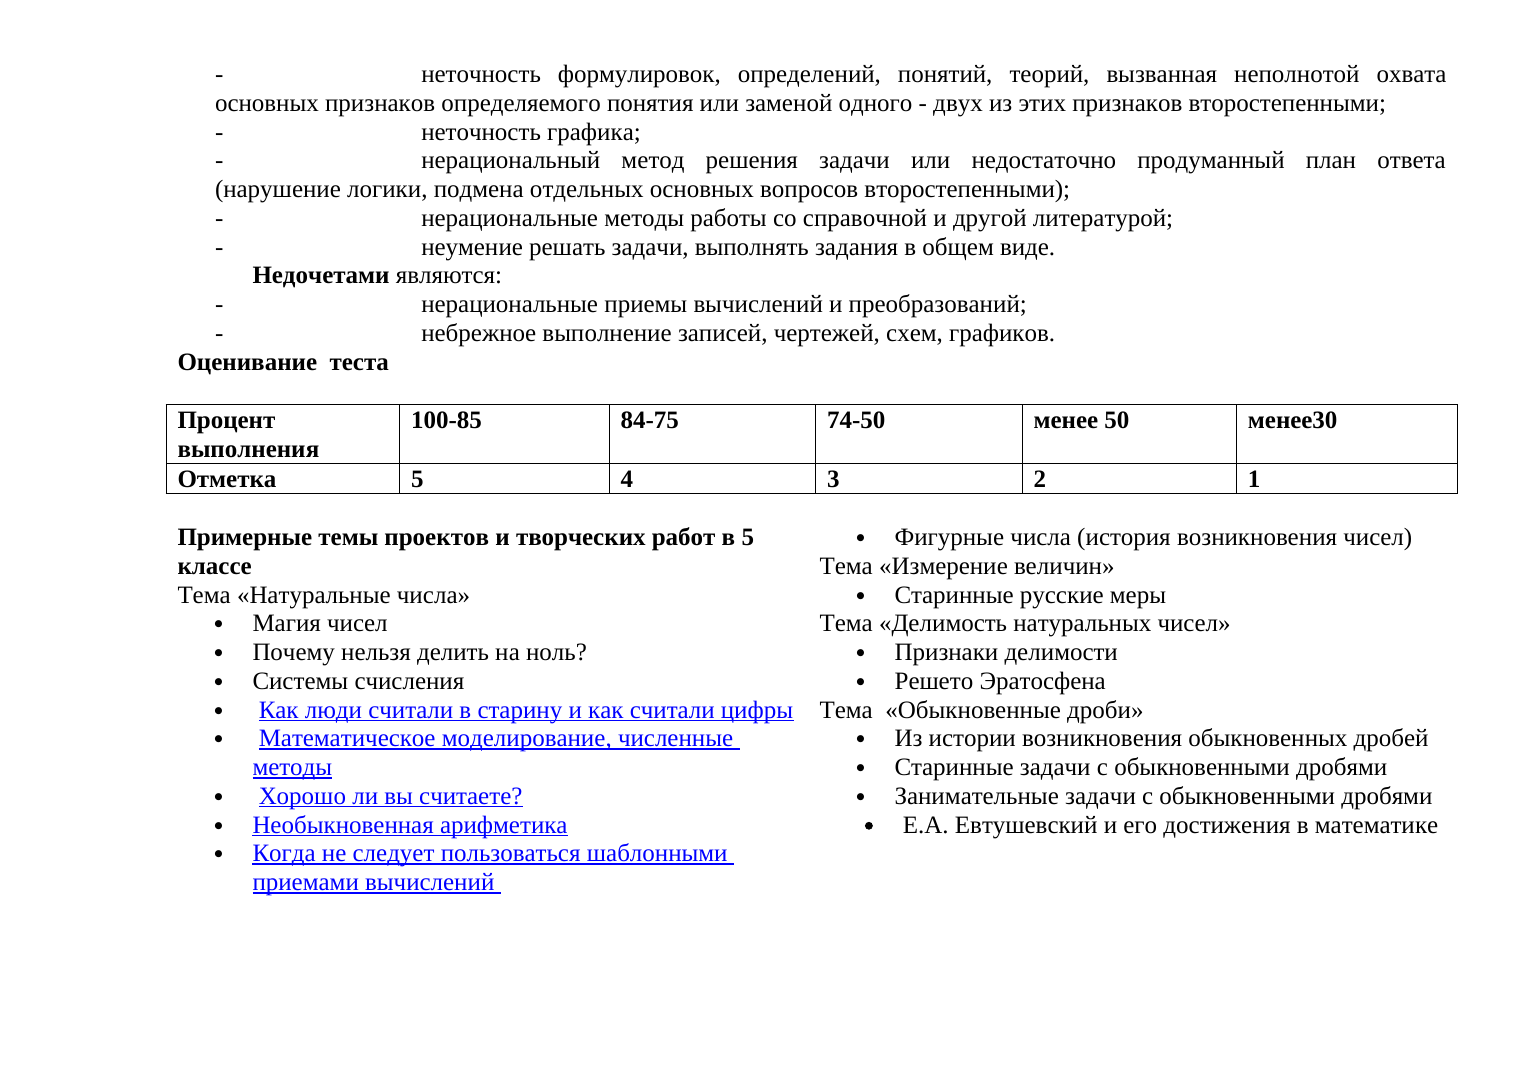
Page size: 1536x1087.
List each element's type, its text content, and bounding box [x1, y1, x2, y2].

table_cell 1 [1237, 464, 1457, 492]
table_header менее30 [1237, 405, 1457, 463]
list Занимательные задачи с обыкновенными дробями [857, 781, 1447, 810]
table_header 100-85 [400, 405, 609, 463]
list Почему нельзя делить на ноль? [215, 637, 804, 666]
table_header Процент выполнения [167, 405, 399, 463]
table_cell Отметка [167, 464, 399, 492]
text Тема «Обыкновенные дроби» [819, 695, 1447, 723]
table_header 84-75 [610, 405, 815, 463]
list Из истории возникновения обыкновенных дробей [857, 723, 1447, 752]
list Е.А. Евтушевский и его достижения в математике [857, 810, 1447, 838]
list Как люди считали в старину и как считали цифры [215, 695, 804, 723]
list Старинные задачи с обыкновенными дробями [857, 752, 1447, 781]
list Хорошо ли вы считаете? [215, 781, 804, 810]
text Тема «Делимость натуральных чисел» [819, 608, 1447, 637]
list нерациональный метод решения задачи или недостаточно продуманный план ответа (нарушение логики, подмена отдельных основных вопросов второстепенными); [215, 145, 1447, 203]
text Тема «Натуральные числа» [177, 580, 804, 608]
text Оценивание теста [177, 347, 1447, 375]
table_cell 5 [400, 464, 609, 492]
list Математическое моделирование, численные методы [215, 723, 804, 781]
list Магия чисел [215, 608, 804, 637]
table_header менее 50 [1023, 405, 1236, 463]
list Старинные русские меры [857, 580, 1447, 608]
table_header 74-50 [816, 405, 1022, 463]
list Решето Эратосфена [857, 666, 1447, 695]
list неточность графика; [215, 117, 1447, 145]
text Недочетами являются: [215, 260, 1447, 289]
table_cell 4 [610, 464, 815, 492]
list Необыкновенная арифметика [215, 810, 804, 838]
list нерациональные приемы вычислений и преобразований; [215, 289, 1447, 318]
list Фигурные числа (история возникновения чисел) [857, 522, 1447, 551]
list Когда не следует пользоваться шаблонными приемами вычислений [215, 838, 804, 896]
list Признаки делимости [857, 637, 1447, 666]
list нерациональные методы работы со справочной и другой литературой; [215, 203, 1447, 232]
list небрежное выполнение записей, чертежей, схем, графиков. [215, 318, 1447, 347]
table_cell 3 [816, 464, 1022, 492]
text Примерные темы проектов и творческих работ в 5 классе [177, 522, 804, 580]
list неумение решать задачи, выполнять задания в общем виде. [215, 232, 1447, 260]
list Системы счисления [215, 666, 804, 695]
text Тема «Измерение величин» [819, 551, 1447, 580]
list неточность формулировок, определений, понятий, теорий, вызванная неполнотой охвата основных признаков определяемого понятия или заменой одного - двух из этих признаков второстепенными; [215, 59, 1447, 117]
table_cell 2 [1023, 464, 1236, 492]
